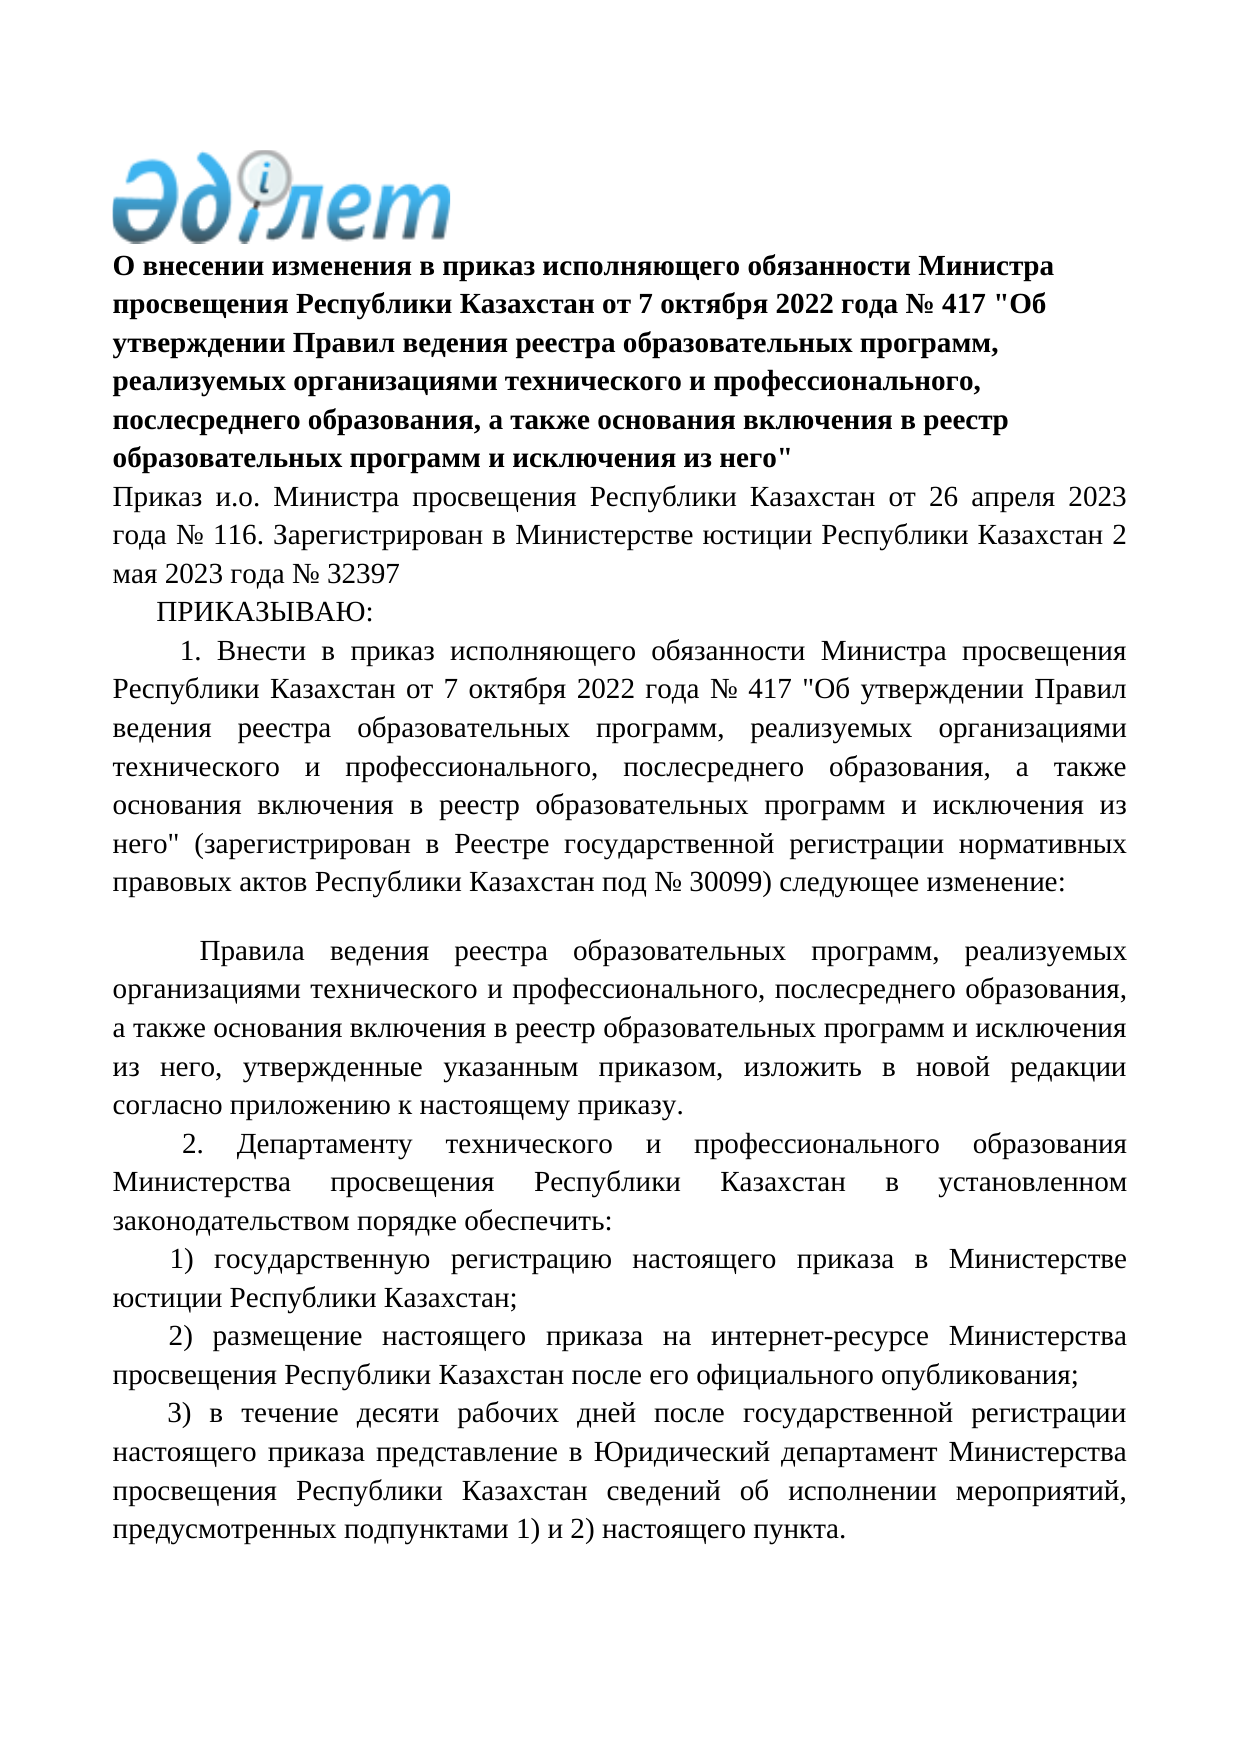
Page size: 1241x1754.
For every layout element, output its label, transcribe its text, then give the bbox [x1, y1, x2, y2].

text Правила ведения реестра образовательных программ, реализуемых организациями технического и профессионального, послесреднего образования, а также основания включения в реестр образовательных программ и исключения из него, утвержденные указанным приказом, изложить в новой редакции согласно приложению к настоящему приказу. [112, 933, 1128, 1121]
text 1. Внести в приказ исполняющего обязанности Министра просвещения Республики Казахстан от 7 октября 2022 года № 417 "Об утверждении Правил ведения реестра образовательных программ, реализуемых организациями технического и профессионального, послесреднего образования, а также основания включения в реестр образовательных программ и исключения из него" (зарегистрирован в Реестре государственной регистрации нормативных правовых актов Республики Казахстан под № 30099) следующее изменение: [112, 633, 1128, 898]
text 2. Департаменту технического и профессионального образования Министерства просвещения Республики Казахстан в установленном законодательством порядке обеспечить: [112, 1126, 1128, 1236]
text 1) государственную регистрацию настоящего приказа в Министерстве юстиции Республики Казахстан; [112, 1241, 1128, 1313]
text 2) размещение настоящего приказа на интернет-ресурсе Министерства просвещения Республики Казахстан после его официального опубликования; [112, 1318, 1128, 1391]
text О внесении изменения в приказ исполняющего обязанности Министра просвещения Республики Казахстан от 7 октября 2022 года № 417 "Об утверждении Правил ведения реестра образовательных программ, реализуемых организациями технического и профессионального, послесреднего образования, а также основания включения в реестр образовательных программ и исключения из него" [112, 248, 1128, 474]
picture [112, 150, 451, 244]
text Приказ и.о. Министра просвещения Республики Казахстан от 26 апреля 2023 года № 116. Зарегистрирован в Министерстве юстиции Республики Казахстан 2 мая 2023 года № 32397 [112, 479, 1128, 589]
text 3) в течение десяти рабочих дней после государственной регистрации настоящего приказа представление в Юридический департамент Министерства просвещения Республики Казахстан сведений об исполнении мероприятий, предусмотренных подпунктами 1) и 2) настоящего пункта. [112, 1396, 1128, 1545]
text ПРИКАЗЫВАЮ: [112, 594, 1128, 628]
